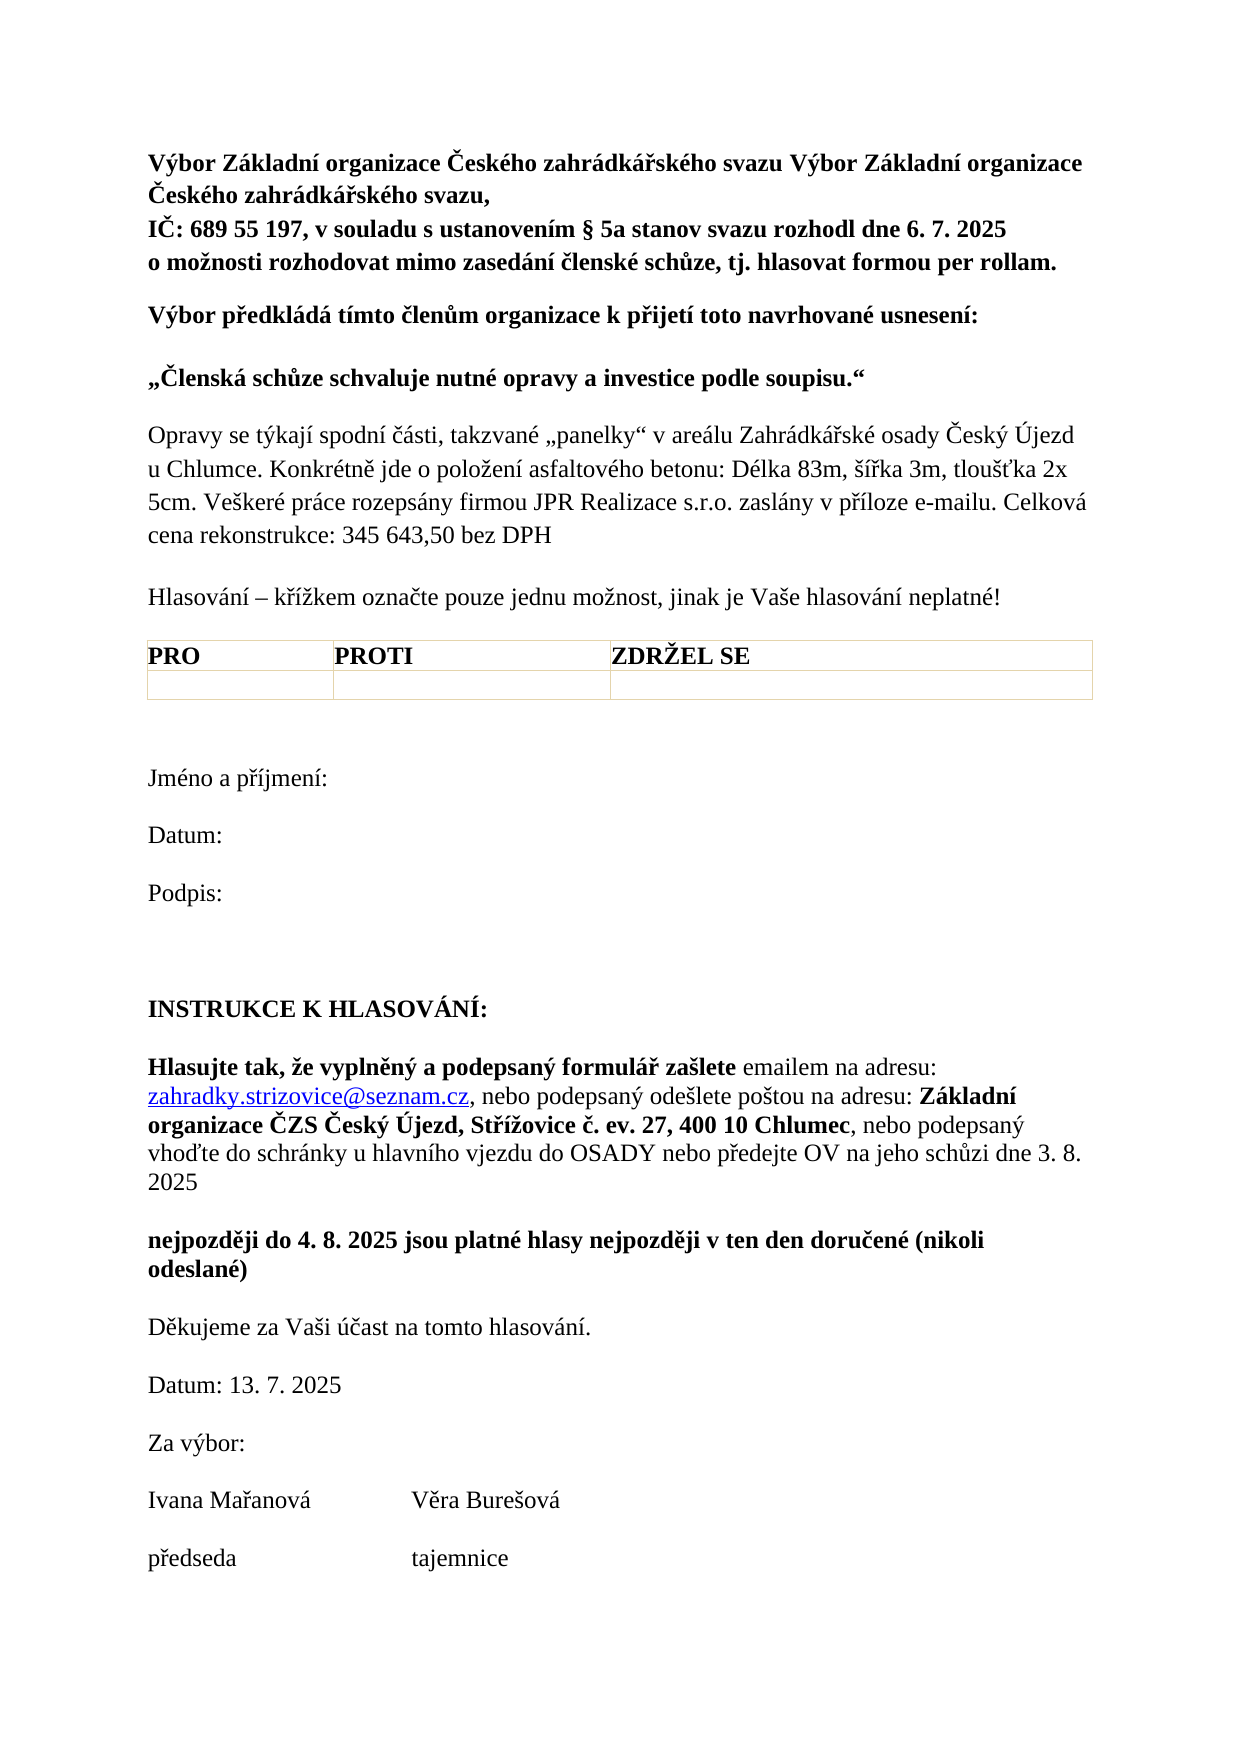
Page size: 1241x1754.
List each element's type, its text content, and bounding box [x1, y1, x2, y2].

text Výbor předkládá tímto členům organizace k přijetí toto navrhované usnesení: [148, 301, 1093, 329]
text Ivana Mařanová Věra Burešová [148, 1486, 1093, 1514]
table_header PROTI [334, 641, 610, 669]
text Za výbor: [148, 1428, 1093, 1456]
text „Členská schůze schvaluje nutné opravy a investice podle soupisu.“ [148, 363, 1093, 391]
text Hlasujte tak, že vyplněný a podepsaný formulář zašlete emailem na adresu: zahradky.strizovice@seznam.cz, nebo podepsaný odešlete poštou na adresu: Základní organizace ČZS Český Újezd, Střížovice č. ev. 27, 400 10 Chlumec, nebo podepsaný vhoďte do schránky u hlavního vjezdu do OSADY nebo předejte OV na jeho schůzi dne 3. 8. 2025 [148, 1052, 1093, 1196]
text Podpis: [148, 878, 1093, 907]
text nejpozději do 4. 8. 2025 jsou platné hlasy nejpozději v ten den doručené (nikoli odeslané) [148, 1225, 1093, 1283]
text Děkujeme za Vaši účast na tomto hlasování. [148, 1312, 1093, 1341]
text Datum: 13. 7. 2025 [148, 1370, 1093, 1398]
text Datum: [148, 821, 1093, 849]
table_cell [148, 671, 333, 699]
text předseda tajemnice [148, 1543, 1093, 1572]
text Opravy se týkají spodní části, takzvané „panelky“ v areálu Zahrádkářské osady Český Újezd u Chlumce. Konkrétně jde o položení asfaltového betonu: Délka 83m, šířka 3m, tloušťka 2x 5cm. Veškeré práce rozepsány firmou JPR Realizace s.r.o. zaslány v příloze e-mailu. Celková cena rekonstrukce: 345 643,50 bez DPH [148, 421, 1093, 548]
table_cell [334, 671, 610, 699]
text Výbor Základní organizace Českého zahrádkářského svazu Výbor Základní organizace Českého zahrádkářského svazu, IČ: 689 55 197, v souladu s ustanovením § 5a stanov svazu rozhodl dne 6. 7. 2025 o možnosti rozhodovat mimo zasedání členské schůze, tj. hlasovat formou per rollam. [148, 148, 1093, 275]
text Jméno a příjmení: [148, 763, 1093, 791]
table_header PRO [148, 641, 333, 669]
text Hlasování – křížkem označte pouze jednu možnost, jinak je Vaše hlasování neplatné! [148, 582, 1093, 611]
text INSTRUKCE K HLASOVÁNÍ: [148, 994, 1093, 1023]
table_header ZDRŽEL SE [611, 641, 1092, 669]
table_cell [611, 671, 1092, 699]
